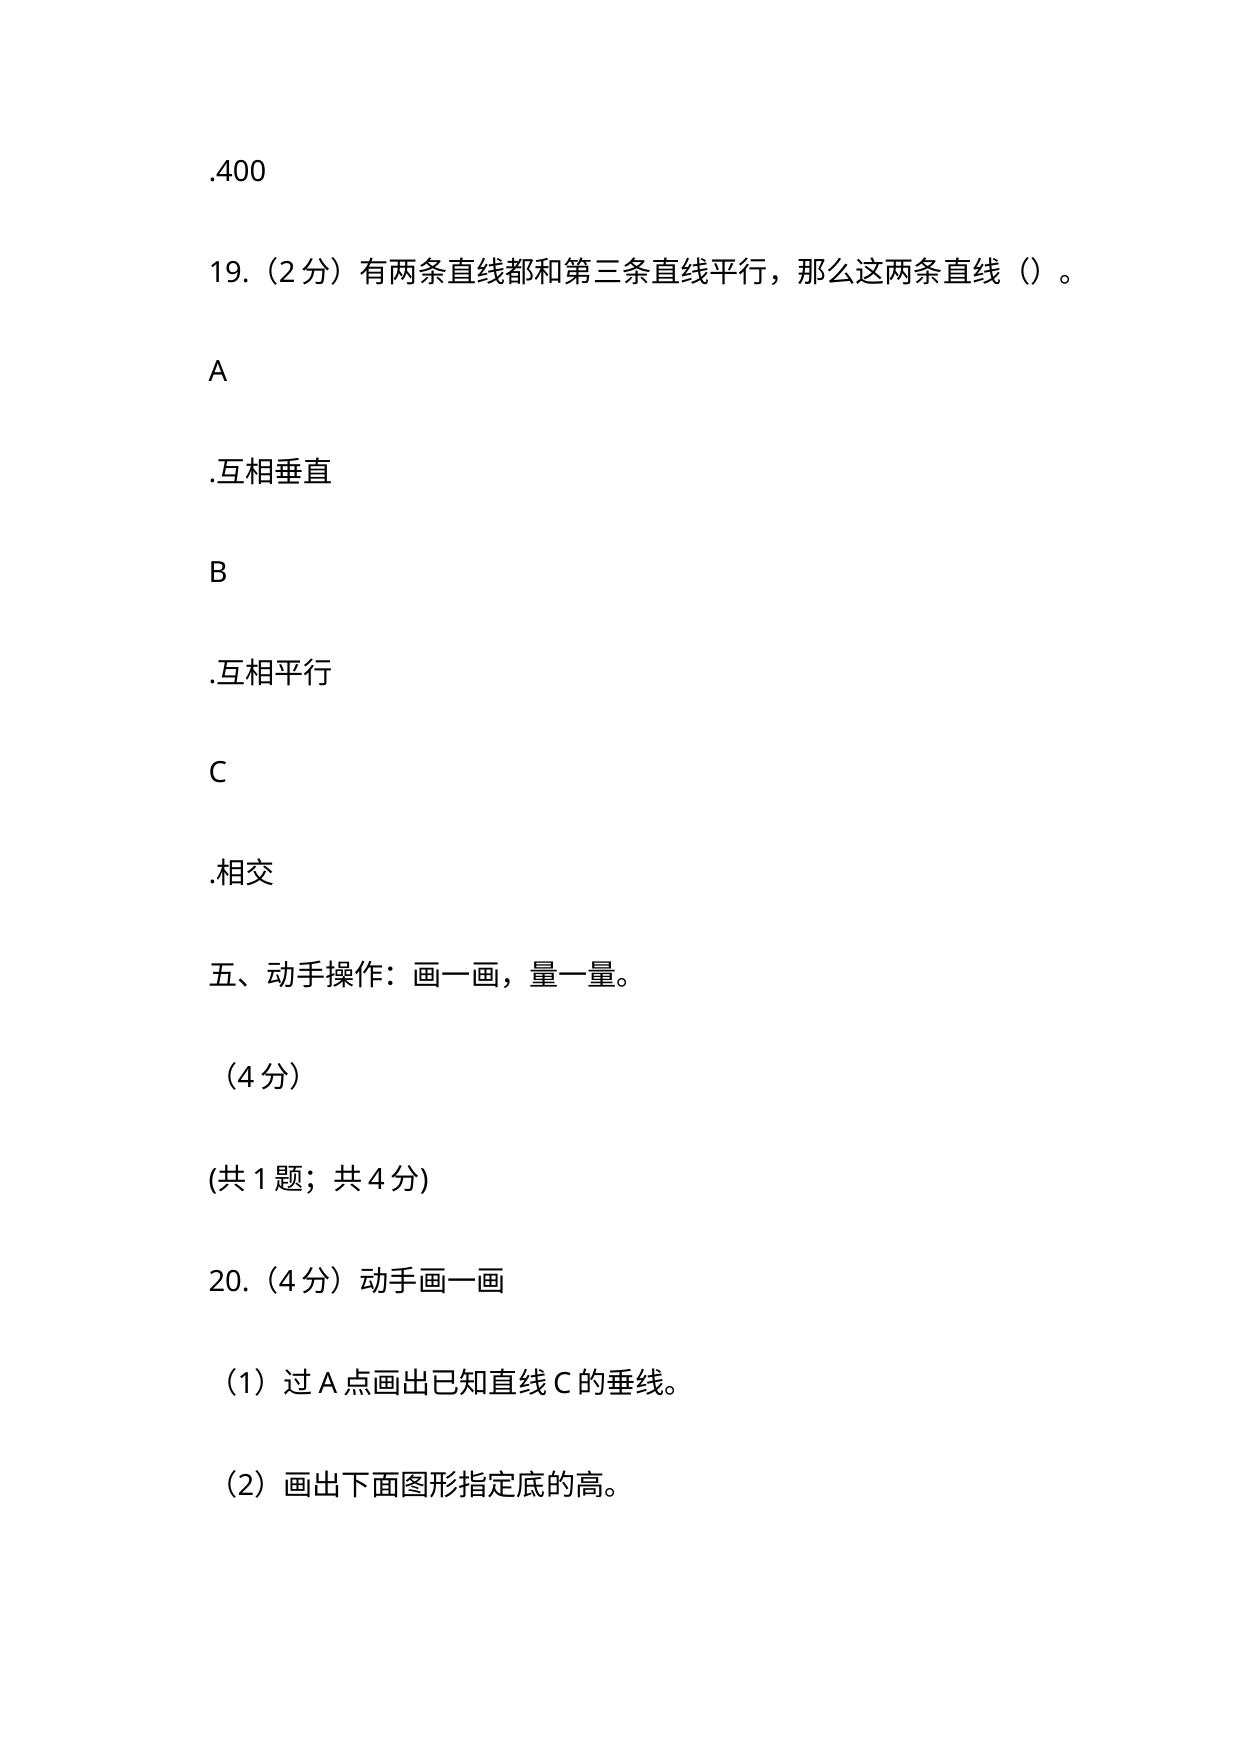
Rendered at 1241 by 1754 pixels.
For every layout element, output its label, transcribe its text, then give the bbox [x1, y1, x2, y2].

text （1）过A点画出已知直线C的垂线。 [150, 1359, 1090, 1402]
text 五、动手操作：画一画，量一量。 [150, 952, 1090, 994]
text .互相垂直 [150, 449, 1090, 491]
text .400 [150, 150, 1090, 190]
text .互相平行 [150, 649, 1090, 692]
text 20.（4分）动手画一画 [150, 1257, 1090, 1300]
text (共1题；共4分) [150, 1155, 1090, 1198]
text A [150, 350, 1090, 390]
text 19.（2分）有两条直线都和第三条直线平行，那么这两条直线（）。 [150, 248, 1090, 291]
text （4分） [150, 1053, 1090, 1096]
text C [150, 751, 1090, 791]
text （2）画出下面图形指定底的高。 [150, 1461, 1090, 1504]
text B [150, 551, 1090, 591]
text .相交 [150, 850, 1090, 892]
